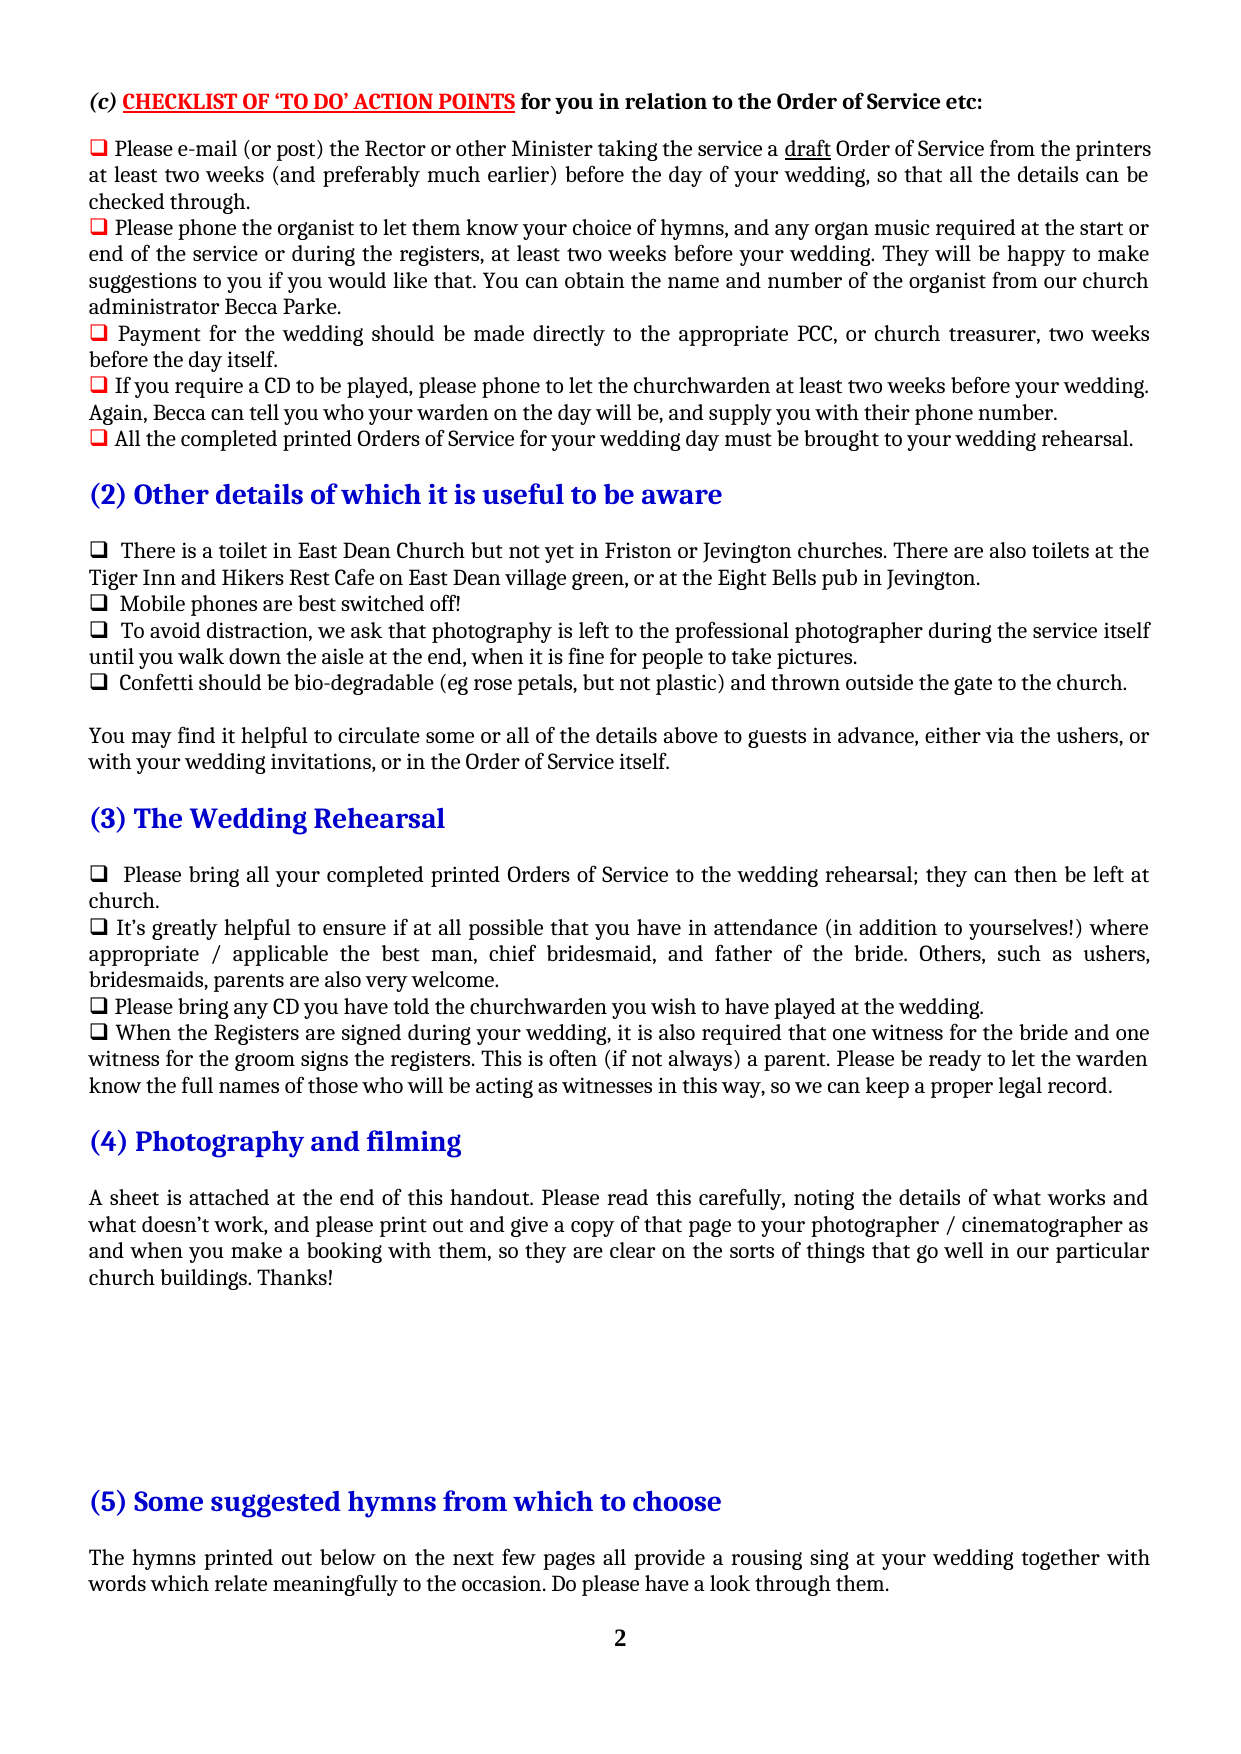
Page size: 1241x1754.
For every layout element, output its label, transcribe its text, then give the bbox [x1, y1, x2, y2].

text (c) CHECKLIST OF ‘TO DO’ ACTION POINTS for you in relation to the Order of Service etc: [89, 89, 1152, 115]
text Please e-mail (or post) the Rector or other Minister taking the service a draft Order of Service from the printers at least two weeks (and preferably much earlier) before the day of your wedding, so that all the details can be checked through. [89, 136, 1152, 215]
text Please phone the organist to let them know your choice of hymns, and any organ music required at the start or end of the service or during the registers, at least two weeks before your wedding. They will be happy to make suggestions to you if you would like that. You can obtain the name and number of the organist from our church administrator Becca Parke. [89, 215, 1152, 320]
text Please bring all your completed printed Orders of Service to the wedding rehearsal; they can then be left at church. [89, 862, 1152, 914]
text (3) The Wedding Rehearsal [89, 802, 1152, 835]
text Mobile phones are best switched off! [89, 591, 1152, 617]
text You may find it helpful to circulate some or all of the details above to guests in advance, either via the ushers, or with your wedding invitations, or in the Order of Service itself. [89, 723, 1152, 776]
text A sheet is attached at the end of this handout. Please read this carefully, noting the details of what works and what doesn’t work, and please print out and give a copy of that page to your photographer / cinematographer as and when you make a booking with them, so they are clear on the sorts of things that go well in our particular church buildings. Thanks! [89, 1185, 1152, 1291]
text Please bring any CD you have told the churchwarden you wish to have played at the wedding. [89, 993, 1152, 1020]
text (2) Other details of which it is useful to be aware [89, 478, 1152, 512]
text If you require a CD to be played, please phone to let the churchwarden at least two weeks before your wedding. Again, Becca can tell you who your warden on the day will be, and supply you with their phone number. [89, 373, 1152, 426]
text (4) Photography and filming [89, 1125, 1152, 1159]
text Payment for the wedding should be made directly to the appropriate PCC, or church treasurer, two weeks before the day itself. [89, 320, 1152, 373]
text There is a toilet in East Dean Church but not yet in Friston or Jevington churches. There are also toilets at the Tiger Inn and Hikers Rest Cafe on East Dean village green, or at the Eight Bells pub in Jevington. [89, 538, 1152, 591]
text It’s greatly helpful to ensure if at all possible that you have in attendance (in addition to yourselves!) where appropriate / applicable the best man, chief bridesmaid, and father of the bride. Others, such as ushers, bridesmaids, parents are also very welcome. [89, 914, 1152, 993]
text The hymns printed out below on the next few pages all provide a rousing sing at your wedding together with words which relate meaningfully to the occasion. Do please have a look through them. [89, 1544, 1152, 1597]
text All the completed printed Orders of Service for your wedding day must be brought to your wedding rehearsal. [89, 426, 1152, 452]
text (5) Some suggested hymns from which to choose [89, 1485, 1152, 1518]
text Confetti should be bio-degradable (eg rose petals, but not plastic) and thrown outside the gate to the church. [89, 670, 1152, 696]
text When the Registers are signed during your wedding, it is also required that one witness for the bride and one witness for the groom signs the registers. This is often (if not always) a parent. Please be ready to let the warden know the full names of those who will be acting as witnesses in this way, so we can keep a proper legal record. [89, 1020, 1152, 1099]
text To avoid distraction, we ask that photography is left to the professional photographer during the service itself until you walk down the aisle at the end, when it is fine for people to take pictures. [89, 617, 1152, 670]
